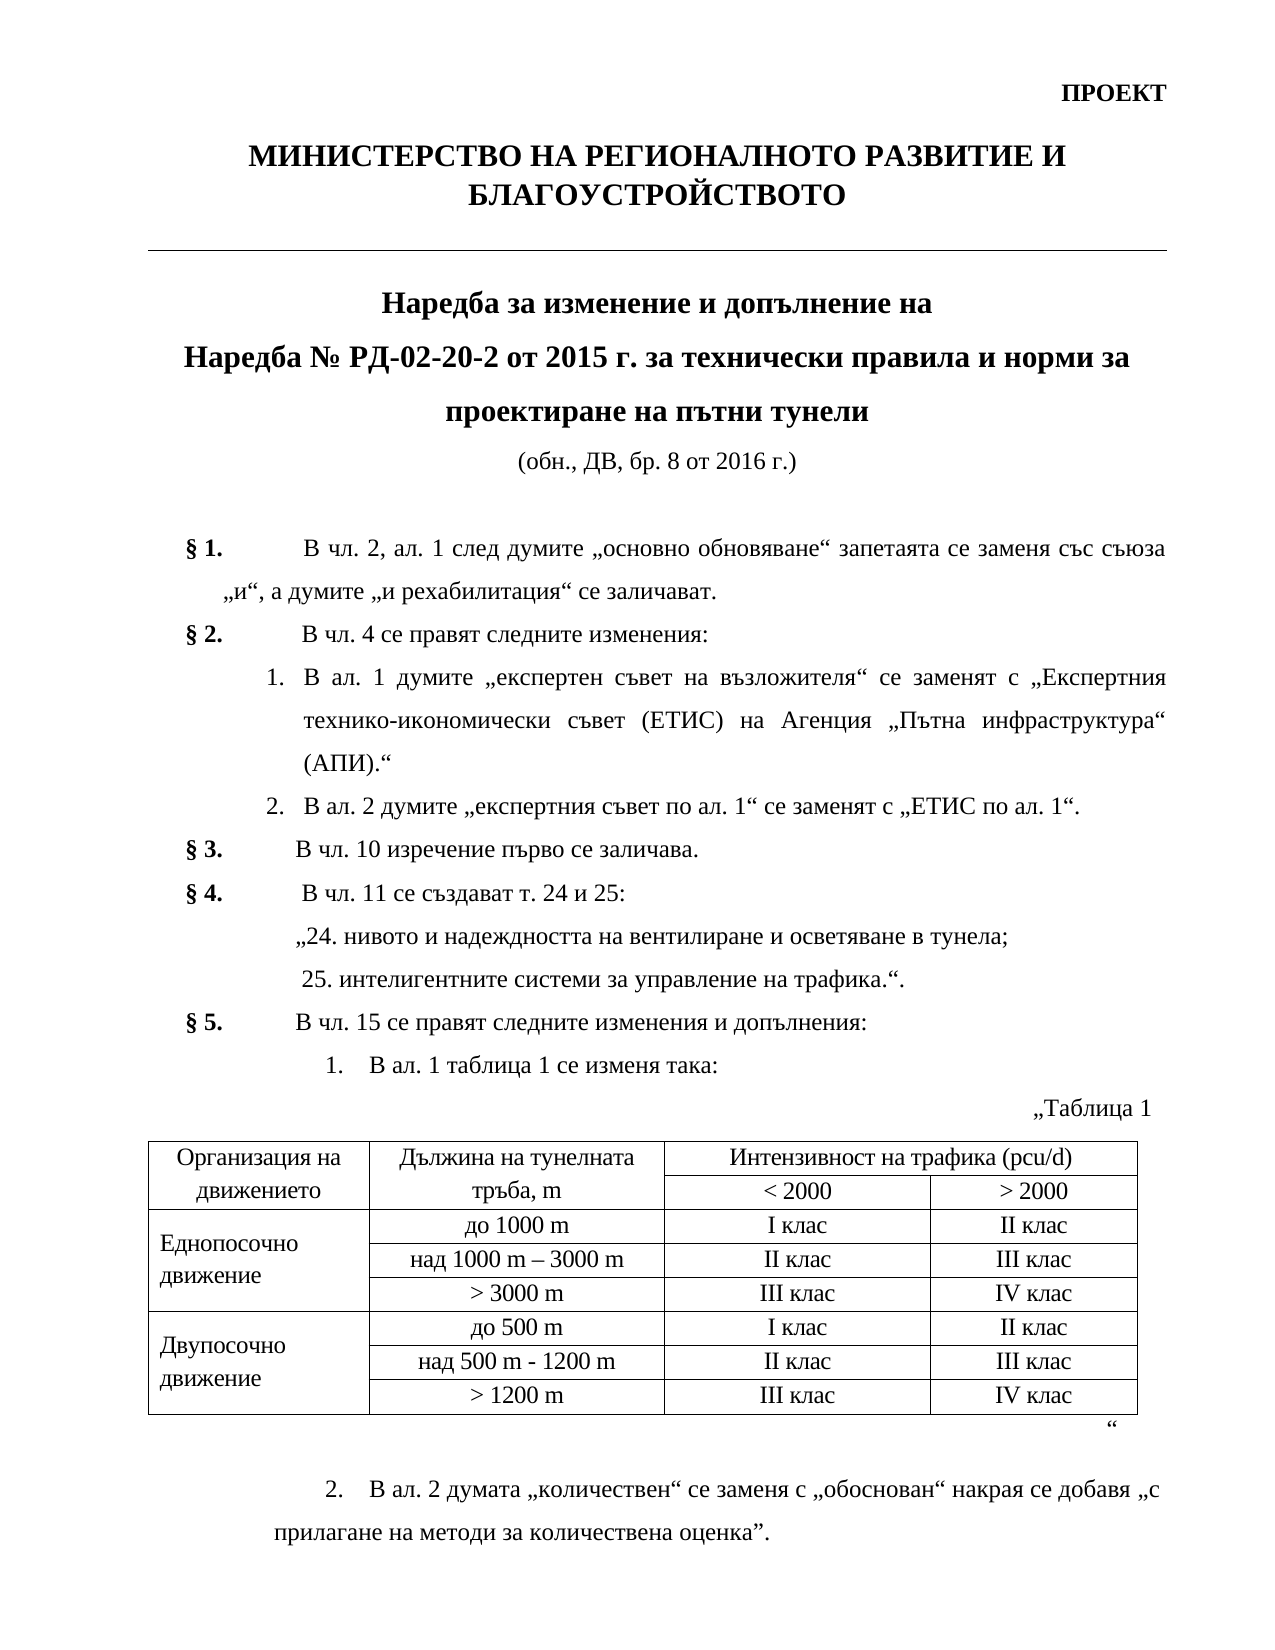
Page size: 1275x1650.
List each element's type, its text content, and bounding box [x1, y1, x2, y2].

text Наредба № РД-02-20-2 от 2015 г. за технически правила и норми за проектиране на пътни тунели [148, 339, 1167, 428]
list В ал. 2 думите „експертния съвет по ал. 1“ се заменят с „ЕТИС по ал. 1“. [266, 791, 1167, 820]
table_cell IV клас [931, 1278, 1137, 1311]
table_cell до 500 m [370, 1312, 664, 1345]
table_cell над 500 m - 1200 m [370, 1346, 664, 1379]
table_header Дължина на тунелната тръба, m [370, 1142, 664, 1209]
text В чл. 10 изречение първо се заличава. [185, 834, 1167, 863]
text Наредба за изменение и допълнение на [148, 285, 1167, 321]
table_cell II клас [665, 1346, 930, 1379]
list В ал. 1 таблица 1 се изменя така: [274, 1050, 1167, 1079]
table_cell Еднопосочно движение [149, 1210, 369, 1311]
table_cell III клас [665, 1278, 930, 1311]
table_cell II клас [665, 1244, 930, 1277]
table_cell IV клас [931, 1380, 1137, 1413]
table_cell > 1200 m [370, 1380, 664, 1413]
text В чл. 4 се правят следните изменения: [185, 619, 1167, 648]
table_header Организация на движението [149, 1142, 369, 1209]
list „24. нивото и надеждността на вентилиране и осветяване в тунела; [221, 921, 1167, 949]
table_cell III клас [931, 1346, 1137, 1379]
text “ [1106, 1414, 1167, 1443]
list В ал. 2 думата „количествен“ се заменя с „обоснован“ накрая се добавя „с прилагане на методи за количествена оценка”. [274, 1474, 1167, 1546]
table_cell II клас [931, 1312, 1137, 1345]
table_cell II клас [931, 1210, 1137, 1243]
text МИНИСТЕРСТВО НА РЕГИОНАЛНОТО РАЗВИТИЕ И БЛАГОУСТРОЙСТВОТО [148, 137, 1167, 212]
table_cell до 1000 m [370, 1210, 664, 1243]
table_cell > 2000 [931, 1176, 1137, 1209]
list В ал. 1 думите „експертен съвет на възложителя“ се заменят с „Експертния технико-икономически съвет (ЕТИС) на Агенция „Пътна инфраструктура“ (АПИ).“ [266, 662, 1167, 777]
text В чл. 11 се създават т. 24 и 25: [185, 878, 1167, 906]
text В чл. 15 се правят следните изменения и допълнения: [185, 1007, 1167, 1036]
text (обн., ДВ, бр. 8 от 2016 г.) [148, 446, 1167, 475]
table_cell III клас [665, 1380, 930, 1413]
table_header Интензивност на трафика (pcu/d) [665, 1142, 1137, 1175]
table_cell < 2000 [665, 1176, 930, 1209]
text „Таблица 1 [959, 1093, 1167, 1122]
table_cell Двупосочно движение [149, 1312, 369, 1413]
table_cell над 1000 m – 3000 m [370, 1244, 664, 1277]
table_cell I клас [665, 1210, 930, 1243]
table_cell I клас [665, 1312, 930, 1345]
list 25. интелигентните системи за управление на трафика.“. [268, 964, 1167, 993]
table_cell III клас [931, 1244, 1137, 1277]
table_cell > 3000 m [370, 1278, 664, 1311]
text В чл. 2, ал. 1 след думите „основно обновяване“ запетаята се заменя със съюза „и“, а думите „и рехабилитация“ се заличават. [185, 533, 1167, 604]
